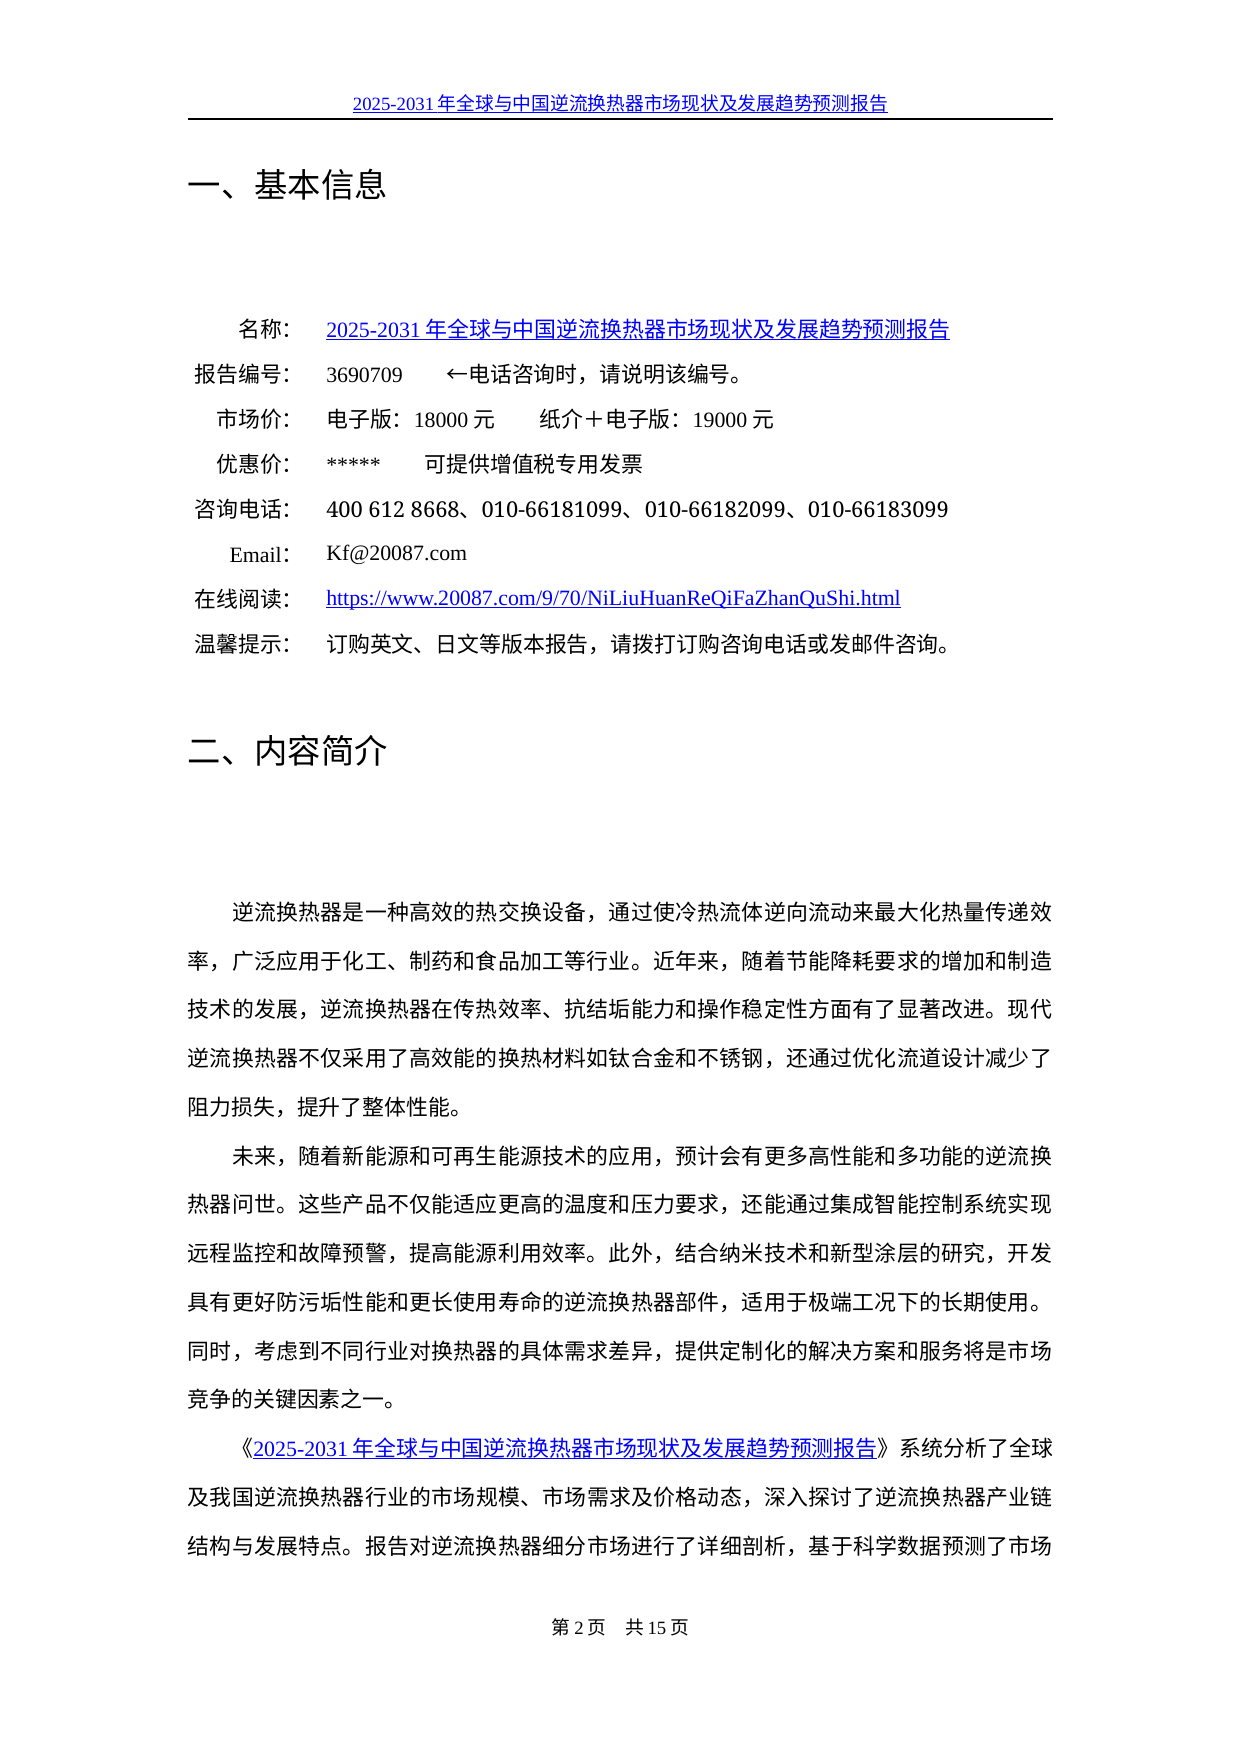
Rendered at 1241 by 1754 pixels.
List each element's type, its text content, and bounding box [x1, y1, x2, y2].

table_cell 报告编号： [167, 357, 315, 402]
table_cell 订购英文、日文等版本报告，请拨打订购咨询电话或发邮件咨询。 [315, 627, 1073, 672]
title 二、内容简介 [187, 717, 1053, 782]
table_cell Email： [167, 537, 315, 582]
table_cell 优惠价： [167, 447, 315, 492]
table_cell 温馨提示： [167, 627, 315, 672]
table_cell 电子版：18000 元 纸介＋电子版：19000 元 [315, 402, 1073, 447]
table_header 名称： [167, 312, 315, 357]
table_cell 400 612 8668、010-66181099、010-66182099、010-66183099 [315, 492, 1073, 537]
title 一、基本信息 [187, 150, 1053, 215]
table_cell 市场价： [167, 402, 315, 447]
table_cell 咨询电话： [167, 492, 315, 537]
table_cell Kf@20087.com [315, 537, 1073, 582]
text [187, 894, 1053, 1561]
table_cell 在线阅读： [167, 582, 315, 627]
table_cell ***** 可提供增值税专用发票 [315, 447, 1073, 492]
table_header 2025-2031年全球与中国逆流换热器市场现状及发展趋势预测报告 [315, 312, 1073, 357]
table_cell [315, 582, 1073, 627]
table_cell 3690709 ←电话咨询时，请说明该编号。 [315, 357, 1073, 402]
